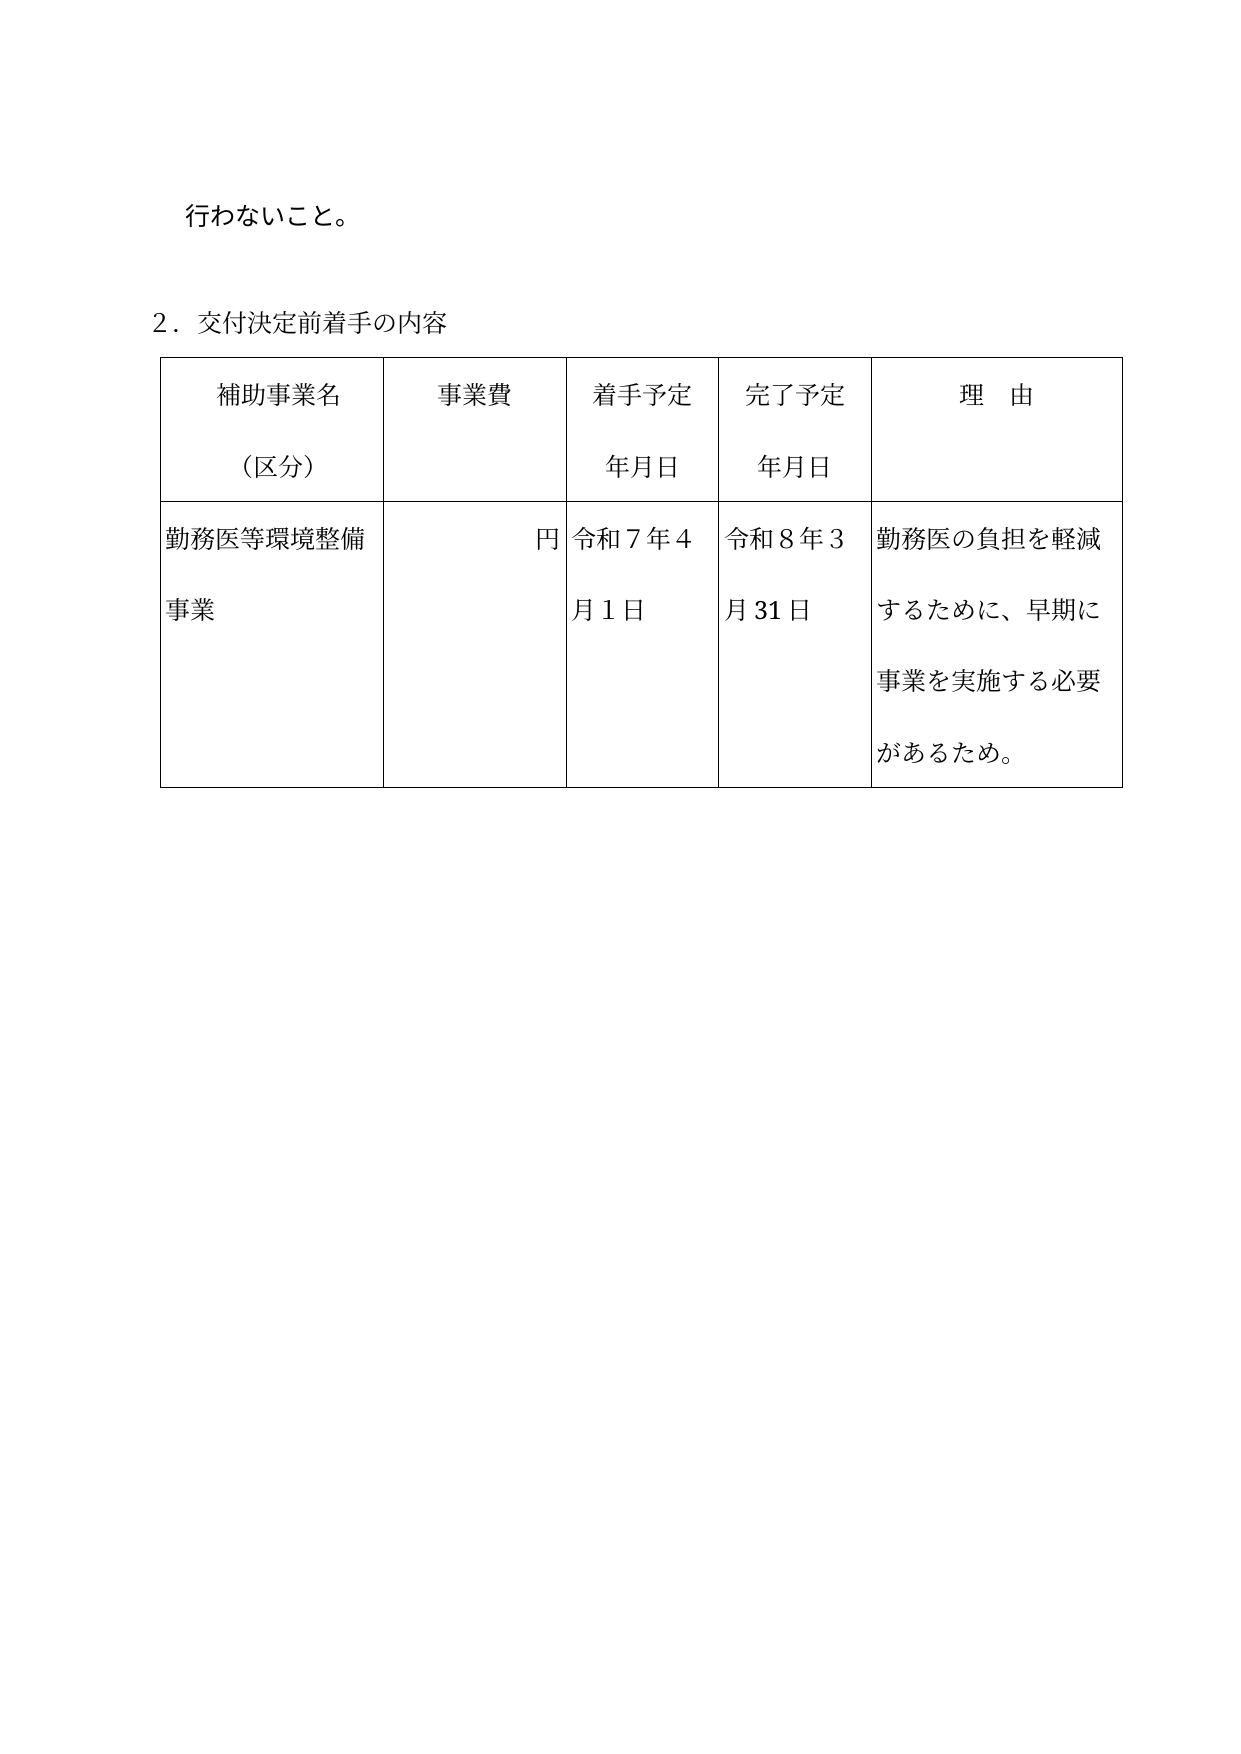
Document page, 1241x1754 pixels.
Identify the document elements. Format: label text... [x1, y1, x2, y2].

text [148, 179, 1122, 250]
table_cell 勤務医等環境整備事業 [161, 502, 383, 787]
table_header 事業費 [384, 358, 566, 501]
text ２．交付決定前着手の内容 [148, 286, 1122, 357]
table_cell 令和８年３月31日 [719, 502, 871, 787]
table_header 着手予定 年月日 [567, 358, 718, 501]
table_cell 円 [384, 502, 566, 787]
table_cell 令和７年４月１日 [567, 502, 718, 787]
table_cell 勤務医の負担を軽減するために、早期に事業を実施する必要があるため。 [872, 502, 1122, 787]
table_header 理 由 [872, 358, 1122, 501]
table_header 完了予定 年月日 [719, 358, 871, 501]
table_header 補助事業名 （区分） [161, 358, 383, 501]
